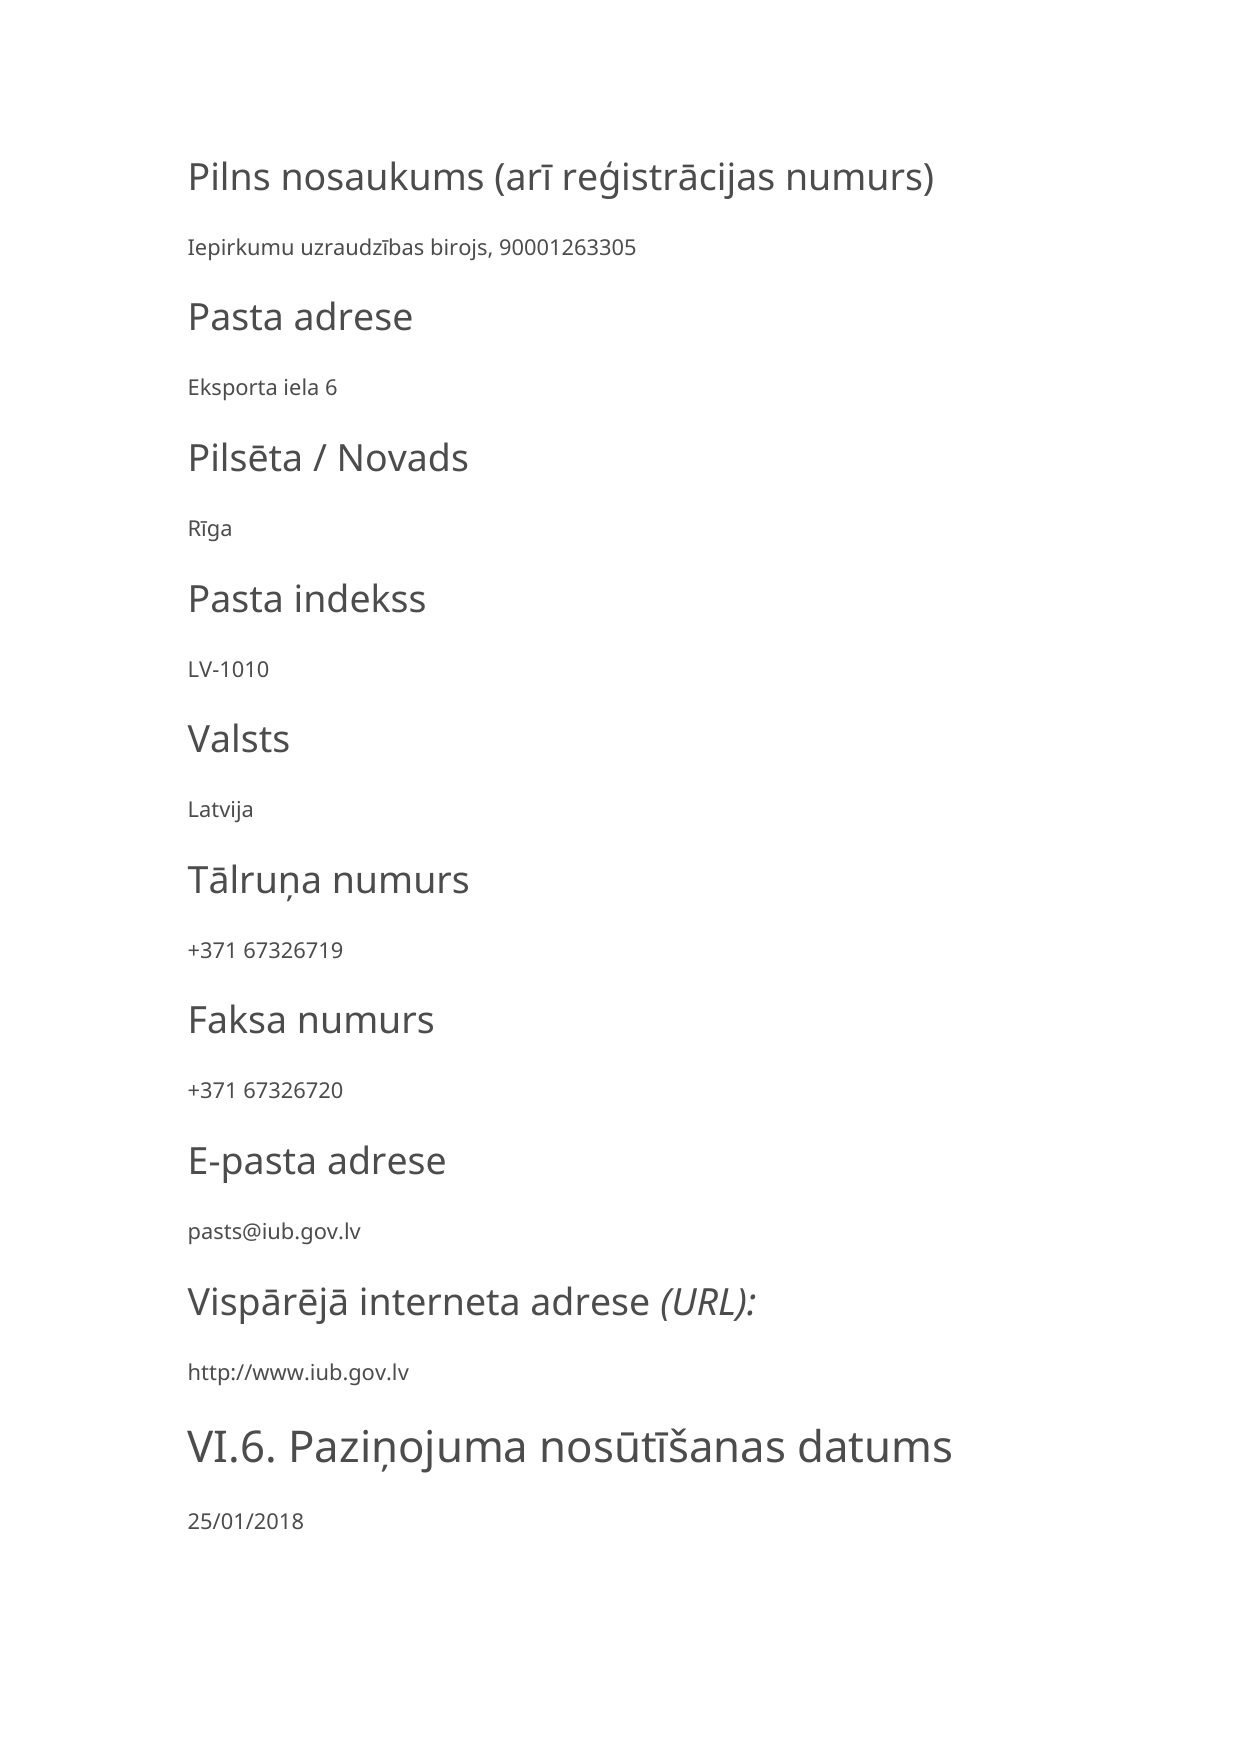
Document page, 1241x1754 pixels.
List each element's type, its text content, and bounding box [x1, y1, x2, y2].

text LV-1010 [187, 652, 1053, 683]
text Valsts [187, 712, 1053, 763]
text Latvija [187, 793, 1053, 824]
text Iepirkumu uzraudzības birojs, 90001263305 [187, 230, 1053, 261]
text Eksporta iela 6 [187, 371, 1053, 402]
text http://www.iub.gov.lv [187, 1355, 1053, 1386]
text Rīga [187, 511, 1053, 543]
text pasts@iub.gov.lv [187, 1214, 1053, 1246]
text Pasta adrese [187, 291, 1053, 342]
text Pilns nosaukums (arī reģistrācijas numurs) [187, 150, 1053, 201]
text Vispārējā interneta adrese (URL): [187, 1275, 1053, 1326]
text +371 67326719 [187, 933, 1053, 964]
text Faksa numurs [187, 994, 1053, 1045]
text 25/01/2018 [187, 1504, 1053, 1536]
text Pasta indekss [187, 572, 1053, 623]
text Tālruņa numurs [187, 853, 1053, 904]
text E-pasta adrese [187, 1134, 1053, 1185]
text Pilsēta / Novads [187, 431, 1053, 482]
text VI.6. Paziņojuma nosūtīšanas datums [187, 1416, 1053, 1475]
text +371 67326720 [187, 1074, 1053, 1105]
